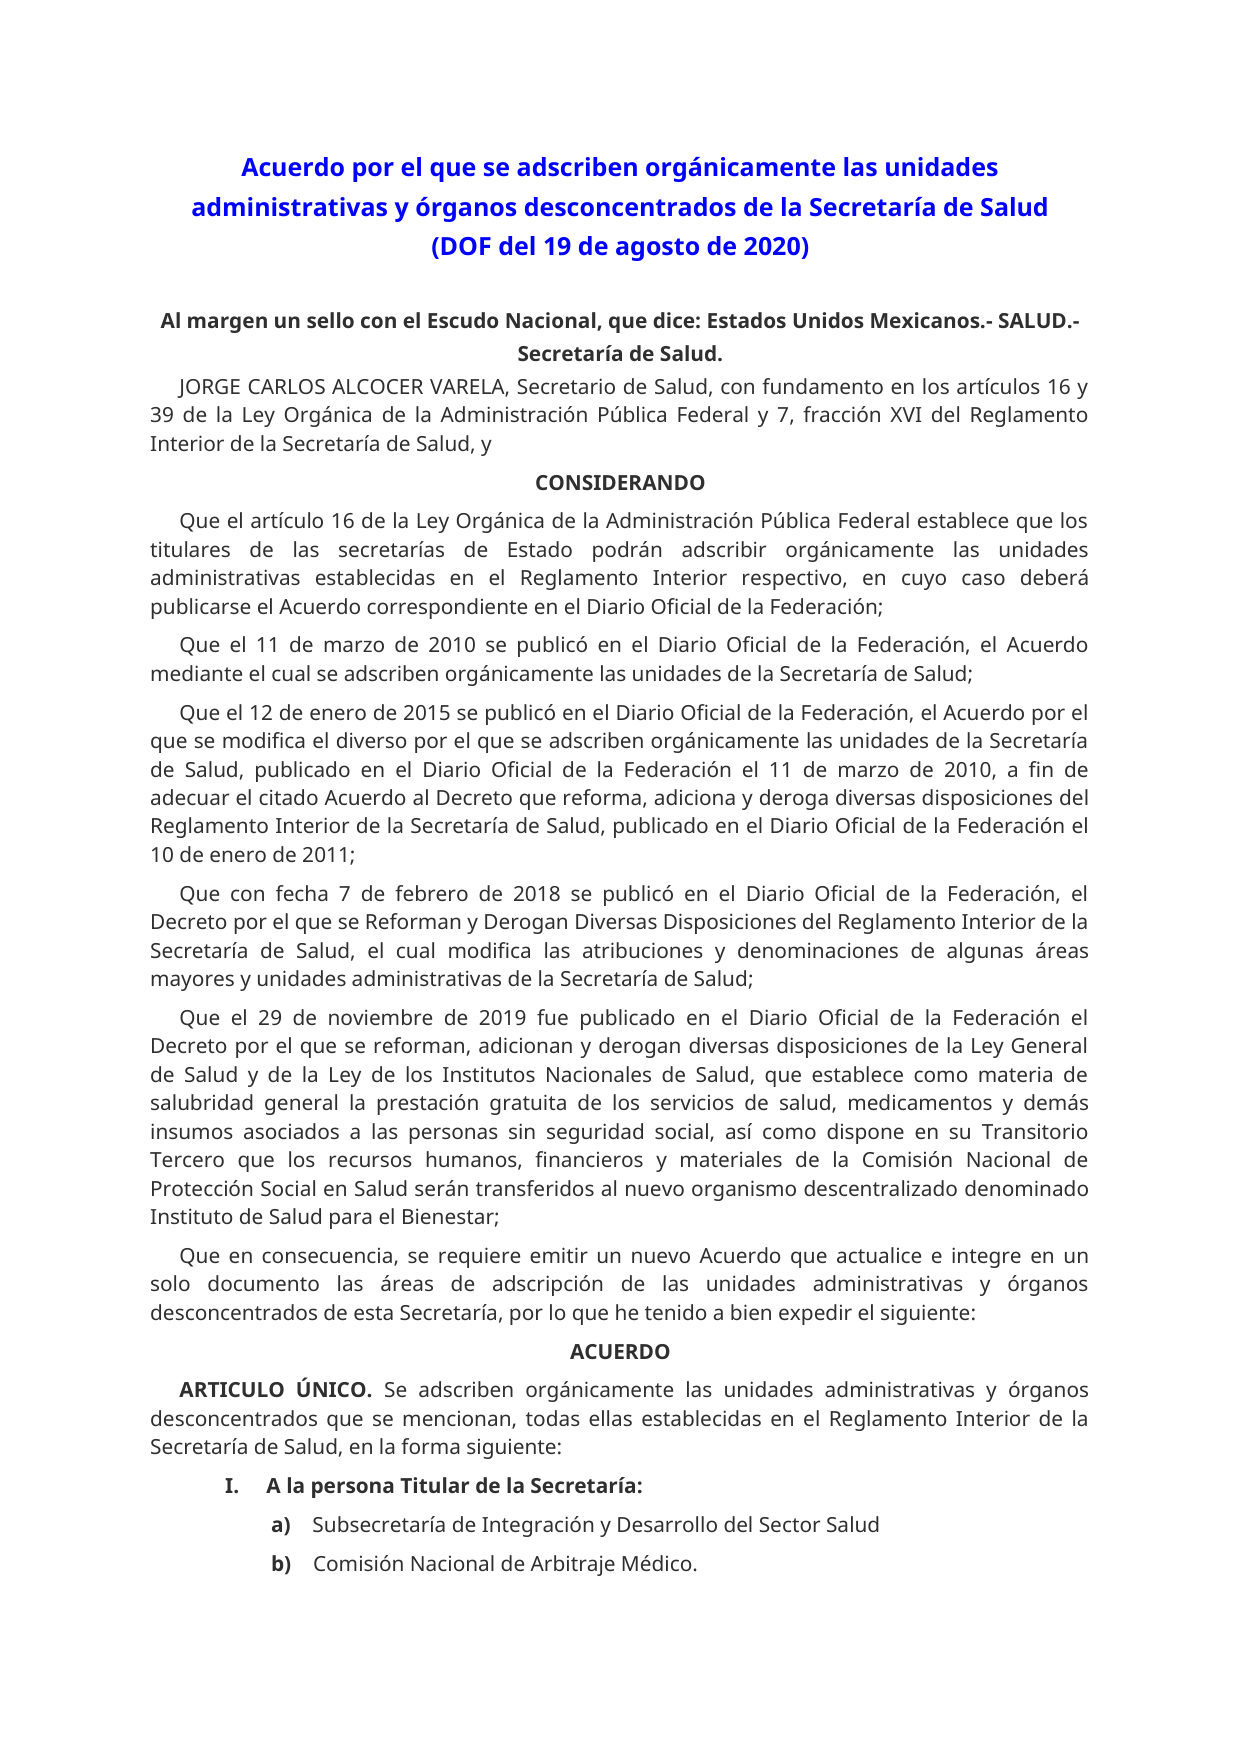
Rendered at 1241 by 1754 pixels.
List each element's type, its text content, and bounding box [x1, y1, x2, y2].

text Que en consecuencia, se requiere emitir un nuevo Acuerdo que actualice e integre en un solo documento las áreas de adscripción de las unidades administrativas y órganos desconcentrados de esta Secretaría, por lo que he tenido a bien expedir el siguiente: [150, 1241, 1090, 1326]
text (DOF del 19 de agosto de 2020) [150, 228, 1090, 262]
text ARTICULO ÚNICO. Se adscriben orgánicamente las unidades administrativas y órganos desconcentrados que se mencionan, todas ellas establecidas en el Reglamento Interior de la Secretaría de Salud, en la forma siguiente: [150, 1376, 1090, 1461]
text JORGE CARLOS ALCOCER VARELA, Secretario de Salud, con fundamento en los artículos 16 y 39 de la Ley Orgánica de la Administración Pública Federal y 7, fracción XVI del Reglamento Interior de la Secretaría de Salud, y [150, 372, 1090, 457]
text ACUERDO [150, 1337, 1090, 1365]
text Que el 29 de noviembre de 2019 fue publicado en el Diario Oficial de la Federación el Decreto por el que se reforman, adicionan y derogan diversas disposiciones de la Ley General de Salud y de la Ley de los Institutos Nacionales de Salud, que establece como materia de salubridad general la prestación gratuita de los servicios de salud, medicamentos y demás insumos asociados a las personas sin seguridad social, así como dispone en su Transitorio Tercero que los recursos humanos, financieros y materiales de la Comisión Nacional de Protección Social en Salud serán transferidos al nuevo organismo descentralizado denominado Instituto de Salud para el Bienestar; [150, 1003, 1090, 1231]
text CONSIDERANDO [150, 468, 1090, 496]
text Acuerdo por el que se adscriben orgánicamente las unidades administrativas y órganos desconcentrados de la Secretaría de Salud [150, 150, 1090, 223]
text Que el artículo 16 de la Ley Orgánica de la Administración Pública Federal establece que los titulares de las secretarías de Estado podrán adscribir orgánicamente las unidades administrativas establecidas en el Reglamento Interior respectivo, en cuyo caso deberá publicarse el Acuerdo correspondiente en el Diario Oficial de la Federación; [150, 506, 1090, 620]
text a) Subsecretaría de Integración y Desarrollo del Sector Salud [271, 1510, 1090, 1539]
text Que con fecha 7 de febrero de 2018 se publicó en el Diario Oficial de la Federación, el Decreto por el que se Reforman y Derogan Diversas Disposiciones del Reglamento Interior de la Secretaría de Salud, el cual modifica las atribuciones y denominaciones de algunas áreas mayores y unidades administrativas de la Secretaría de Salud; [150, 879, 1090, 993]
text Al margen un sello con el Escudo Nacional, que dice: Estados Unidos Mexicanos.- SALUD.- Secretaría de Salud. [150, 307, 1090, 368]
text Que el 11 de marzo de 2010 se publicó en el Diario Oficial de la Federación, el Acuerdo mediante el cual se adscriben orgánicamente las unidades de la Secretaría de Salud; [150, 631, 1090, 687]
text b) Comisión Nacional de Arbitraje Médico. [271, 1549, 1090, 1577]
text I. A la persona Titular de la Secretaría: [225, 1471, 1090, 1500]
text Que el 12 de enero de 2015 se publicó en el Diario Oficial de la Federación, el Acuerdo por el que se modifica el diverso por el que se adscriben orgánicamente las unidades de la Secretaría de Salud, publicado en el Diario Oficial de la Federación el 11 de marzo de 2010, a fin de adecuar el citado Acuerdo al Decreto que reforma, adiciona y deroga diversas disposiciones del Reglamento Interior de la Secretaría de Salud, publicado en el Diario Oficial de la Federación el 10 de enero de 2011; [150, 698, 1090, 868]
